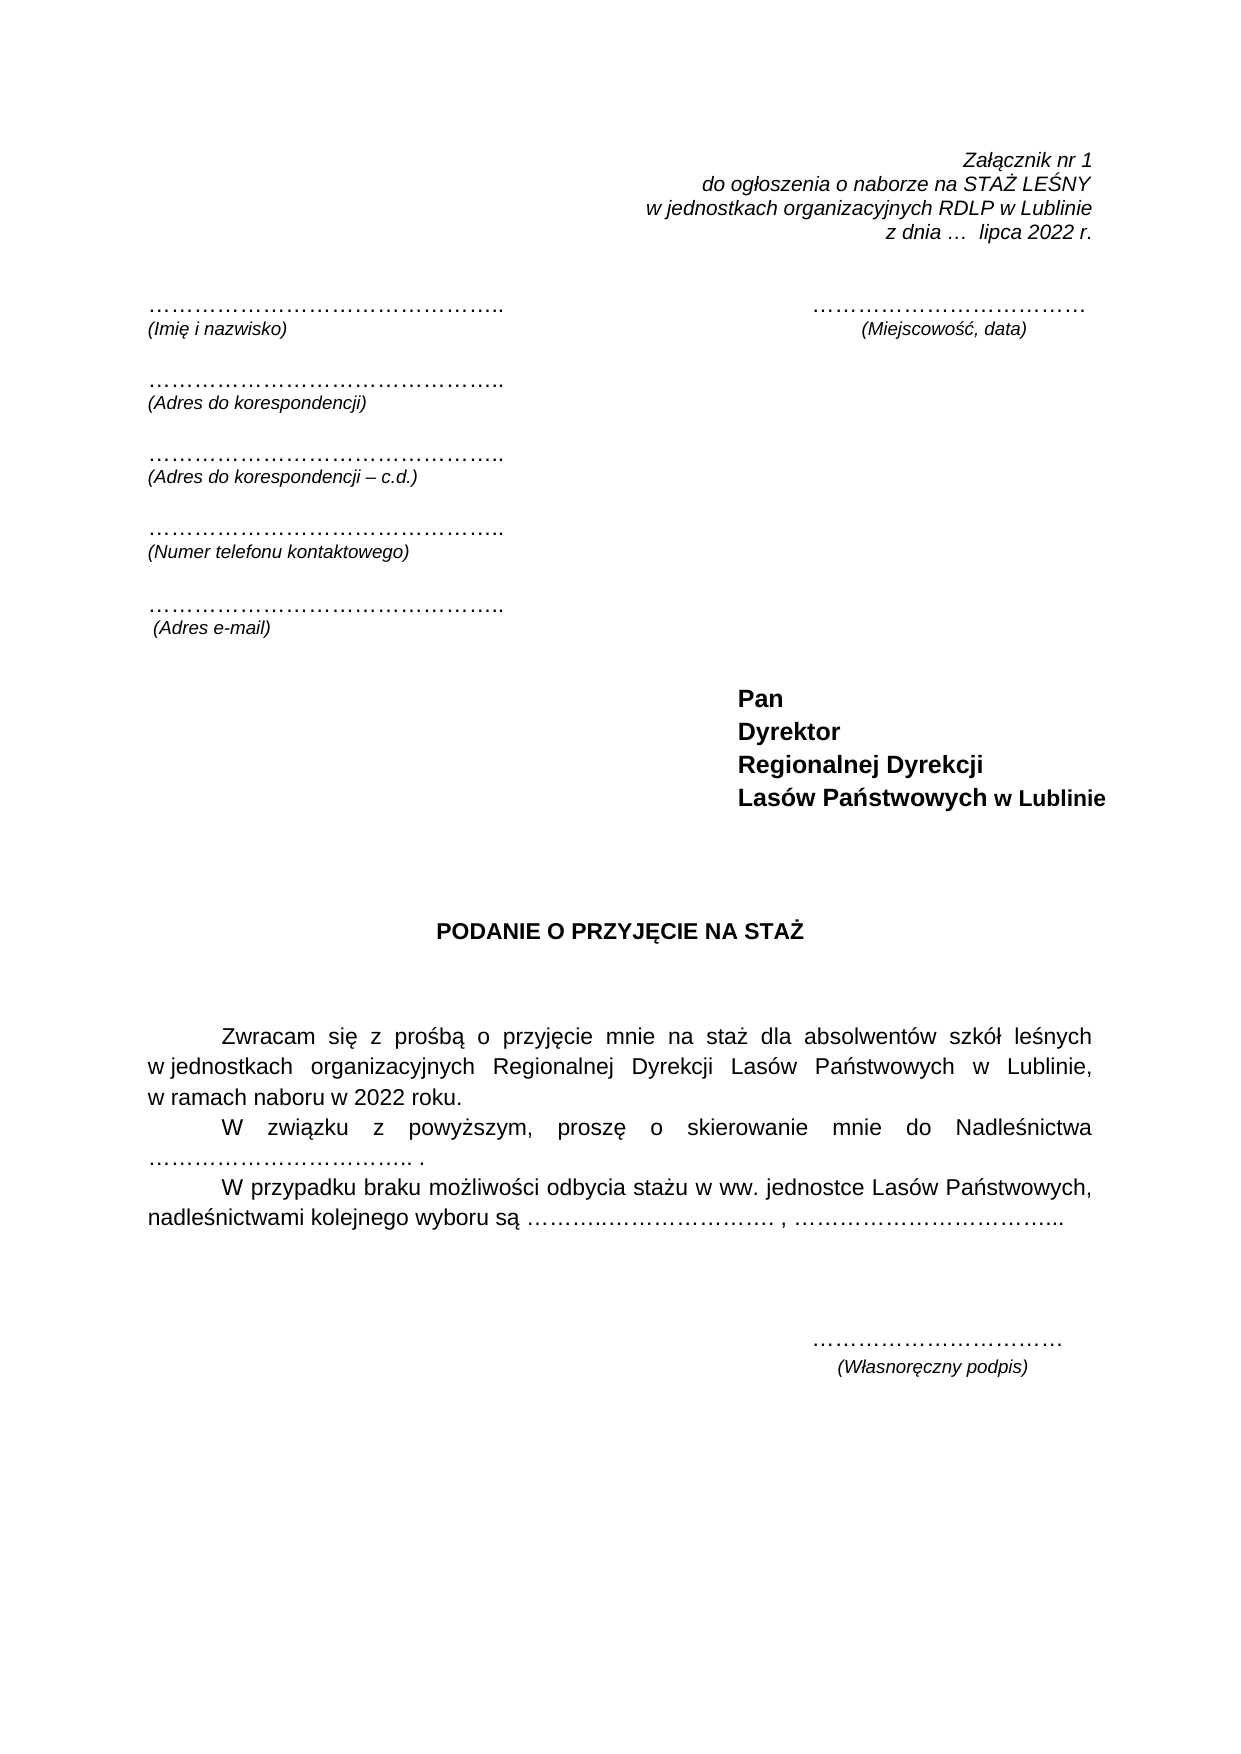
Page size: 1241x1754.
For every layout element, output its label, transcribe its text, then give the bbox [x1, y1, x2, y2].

text (Numer telefonu kontaktowego) [148, 541, 1093, 562]
text w jednostkach organizacyjnych RDLP w Lublinie [148, 196, 1093, 219]
text ……………………………………….. [148, 440, 1093, 466]
text ……………………………………….. ……………………………… [148, 291, 1093, 318]
text W związku z powyższym, proszę o skierowanie mnie do Nadleśnictwa …………………………….. . [148, 1114, 1093, 1170]
text z dnia … lipca 2022 r. [148, 219, 1093, 243]
text (Adres do korespondencji) [148, 392, 1093, 413]
text ……………………………………….. [148, 514, 1093, 541]
text (Własnoręczny podpis) [811, 1355, 1093, 1377]
text Załącznik nr 1 [148, 148, 1093, 172]
text Lasów Państwowych w Lublinie [148, 783, 1152, 811]
text ……………………………………….. [148, 366, 1093, 392]
text ……………………………………….. [148, 591, 1093, 617]
text Zwracam się z prośbą o przyjęcie mnie na staż dla absolwentów szkół leśnych w jednostkach organizacyjnych Regionalnej Dyrekcji Lasów Państwowych w Lublinie, w ramach naboru w 2022 roku. [148, 1023, 1093, 1110]
text Dyrektor [664, 717, 1093, 745]
text …………………………… [148, 1325, 1093, 1352]
text (Imię i nazwisko) (Miejscowość, data) [148, 318, 1093, 339]
text (Adres do korespondencji – c.d.) [148, 466, 1093, 488]
text (Adres e-mail) [148, 617, 1093, 638]
text Pan [148, 683, 1093, 712]
text PODANIE O PRZYJĘCIE NA STAŻ [148, 918, 1093, 944]
text Regionalnej Dyrekcji [148, 749, 1093, 778]
text do ogłoszenia o naborze na STAŻ LEŚNY [148, 172, 1093, 196]
text W przypadku braku możliwości odbycia stażu w ww. jednostce Lasów Państwowych, nadleśnictwami kolejnego wyboru są ………..…………………. , ……………………………... [148, 1174, 1093, 1231]
